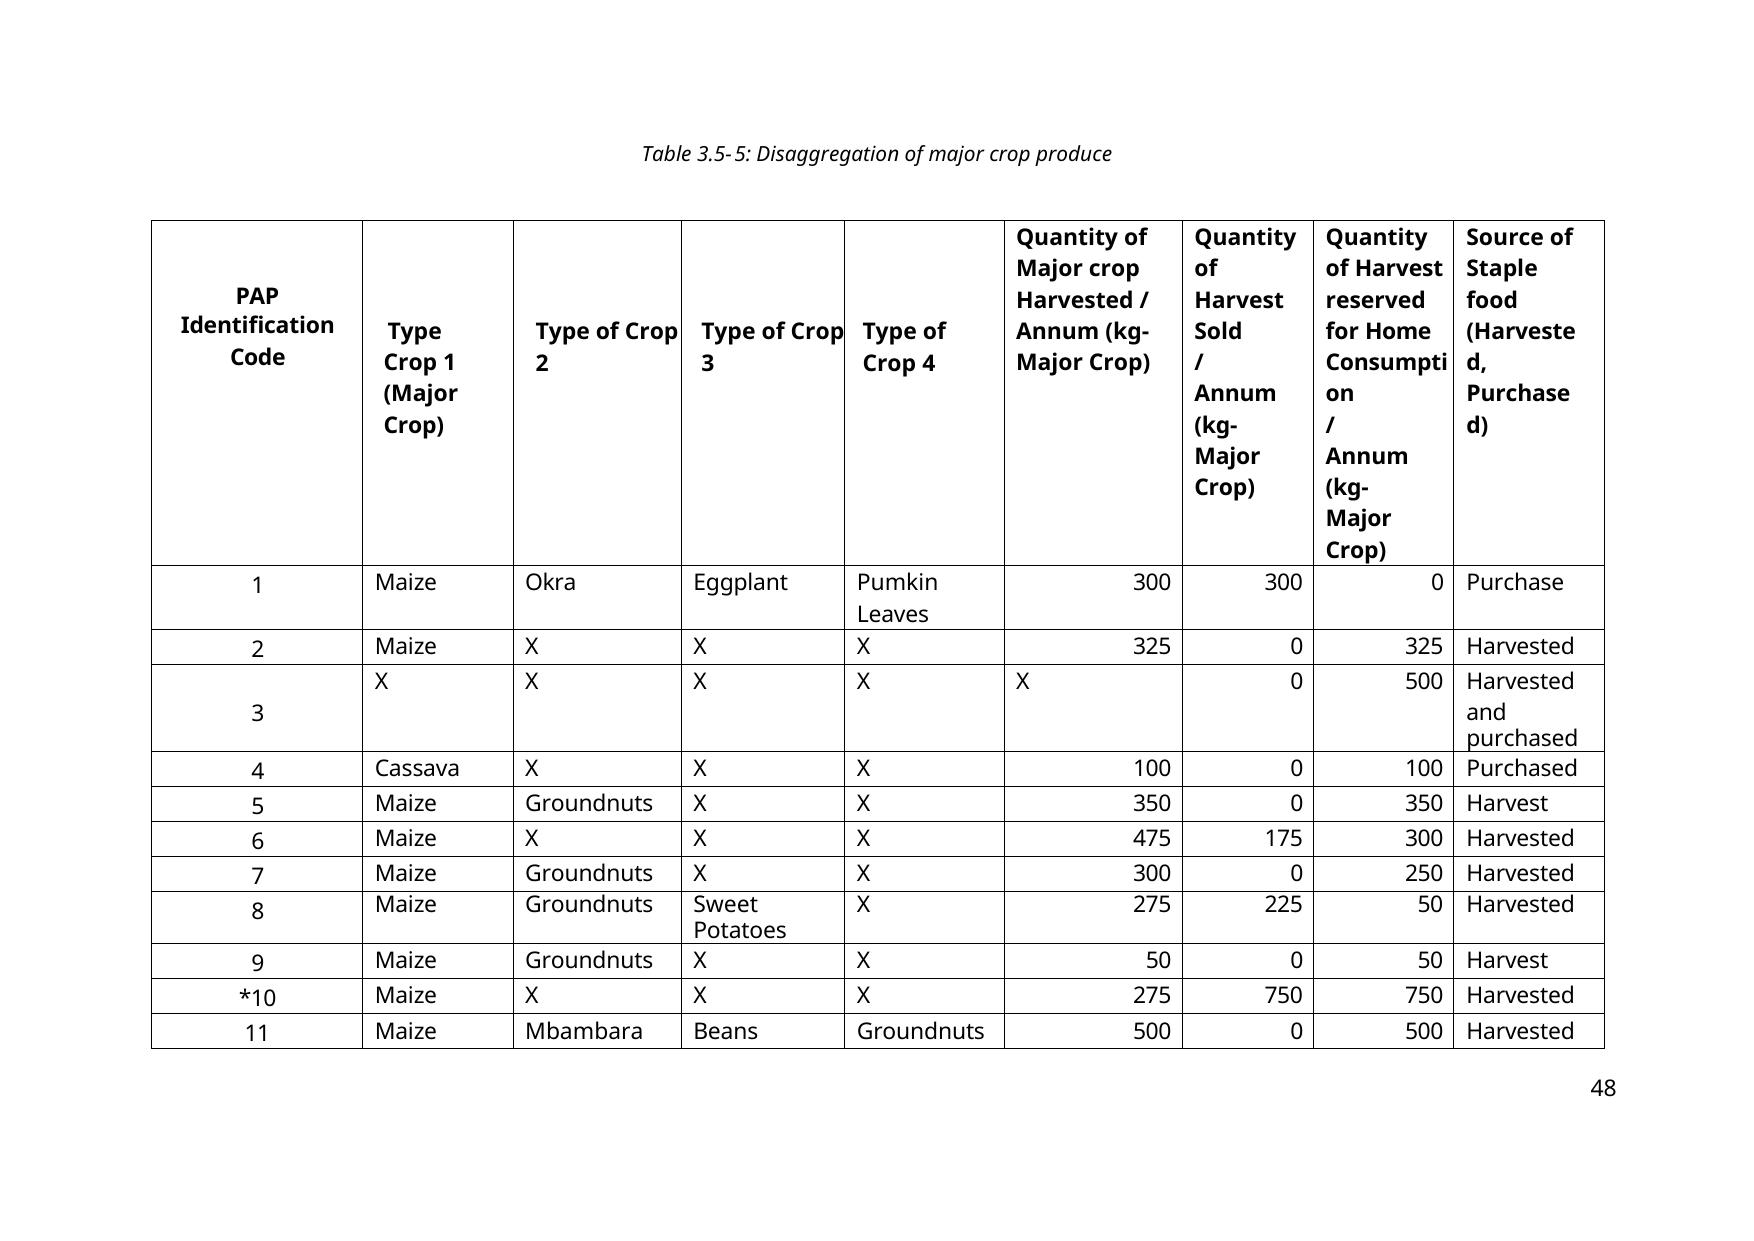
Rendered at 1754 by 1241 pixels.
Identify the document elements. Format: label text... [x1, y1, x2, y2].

table_cell X [845, 979, 1004, 1013]
table_cell X [682, 752, 844, 786]
table_cell Harvested [1454, 857, 1604, 891]
table_cell Maize [363, 857, 513, 891]
table_header Type of Crop 3 [682, 221, 844, 565]
table_cell 750 [1183, 979, 1313, 1013]
table_cell X [682, 944, 844, 978]
table_cell X [682, 857, 844, 891]
table_cell Harvested [1454, 1014, 1604, 1048]
table_header Quantity of Major crop Harvested / Annum (kg- Major Crop) [1005, 221, 1182, 565]
table_cell 0 [1183, 752, 1313, 786]
table_cell 300 [1183, 566, 1313, 629]
table_cell X [845, 822, 1004, 856]
table_cell X [845, 787, 1004, 821]
table_cell 325 [1314, 630, 1453, 664]
table_cell 350 [1005, 787, 1182, 821]
table_cell X [845, 892, 1004, 943]
table_header PAP Identification Code [152, 221, 362, 565]
table_cell Okra [514, 566, 681, 629]
table_cell 5 [152, 787, 362, 821]
table_cell 500 [1314, 1014, 1453, 1048]
table_cell X [514, 752, 681, 786]
table_header Quantity of Harvest reserved for Home Consumption / Annum (kg-Major Crop) [1314, 221, 1453, 565]
text Table 3.5-5: Disaggregation of major crop produce [139, 139, 1616, 168]
table_cell 0 [1183, 787, 1313, 821]
table_cell X [845, 944, 1004, 978]
table_cell Maize [363, 979, 513, 1013]
table_cell Groundnuts [514, 892, 681, 943]
table_cell X [682, 787, 844, 821]
table_cell X [845, 857, 1004, 891]
table_header Type Crop 1 (Major Crop) [363, 221, 513, 565]
table_cell 275 [1005, 979, 1182, 1013]
table_cell X [514, 822, 681, 856]
table_cell 325 [1005, 630, 1182, 664]
table_cell Groundnuts [514, 787, 681, 821]
table_cell Harvest [1454, 944, 1604, 978]
table_cell Sweet Potatoes [682, 892, 844, 943]
table_cell 9 [152, 944, 362, 978]
table_cell 7 [152, 857, 362, 891]
table_cell 3 [152, 665, 362, 751]
table_cell Mbambara Nuts [514, 1014, 681, 1048]
table_cell Harvested [1454, 979, 1604, 1013]
table_cell Harvested and purchased [1454, 665, 1604, 751]
table_cell 11 [152, 1014, 362, 1048]
table_cell X [845, 665, 1004, 751]
table_cell 350 [1314, 787, 1453, 821]
table_cell 1 [152, 566, 362, 629]
table_cell 500 [1314, 665, 1453, 751]
table_cell Cassava [363, 752, 513, 786]
table_header Quantity of Harvest Sold /Annum (kg-Major Crop) [1183, 221, 1313, 565]
table_cell Harvested [1454, 892, 1604, 943]
table_cell 0 [1183, 665, 1313, 751]
table_cell Groundnuts [514, 944, 681, 978]
table_cell 50 [1314, 892, 1453, 943]
table_header Type of Crop 2 [514, 221, 681, 565]
table_cell 750 [1314, 979, 1453, 1013]
table_cell 0 [1183, 857, 1313, 891]
table_cell Maize [363, 822, 513, 856]
table_cell 4 [152, 752, 362, 786]
table_cell Maize [363, 630, 513, 664]
table_cell Groundnuts [845, 1014, 1004, 1048]
table_cell Pumkin Leaves [845, 566, 1004, 629]
table_cell 475 [1005, 822, 1182, 856]
table_cell Groundnuts [514, 857, 681, 891]
table_cell X [845, 630, 1004, 664]
table_cell X [682, 822, 844, 856]
table_cell 300 [1314, 822, 1453, 856]
table_cell Purchase [1454, 566, 1604, 629]
table_cell 6 [152, 822, 362, 856]
table_cell Harvest [1454, 787, 1604, 821]
table_cell X [1005, 665, 1182, 751]
table_cell 0 [1183, 1014, 1313, 1048]
table_cell 100 [1005, 752, 1182, 786]
table_cell Maize [363, 944, 513, 978]
table_cell Maize [363, 892, 513, 943]
table_cell X [514, 665, 681, 751]
table_cell Maize [363, 1014, 513, 1048]
table_cell Maize [363, 566, 513, 629]
table_cell X [682, 665, 844, 751]
table_header Source of Staple food (Harvested, Purchased) [1454, 221, 1604, 565]
table_cell X [845, 752, 1004, 786]
table_cell Harvested [1454, 822, 1604, 856]
table_cell Eggplant [682, 566, 844, 629]
table_cell X [363, 665, 513, 751]
table_cell 175 [1183, 822, 1313, 856]
table_cell 50 [1314, 944, 1453, 978]
table_cell X [514, 979, 681, 1013]
table_cell 0 [1314, 566, 1453, 629]
table_cell 250 [1314, 857, 1453, 891]
table_cell 100 [1314, 752, 1453, 786]
table_cell X [682, 630, 844, 664]
table_cell 8 [152, 892, 362, 943]
table_cell 0 [1183, 944, 1313, 978]
table_cell Purchased [1454, 752, 1604, 786]
table_cell Harvested [1454, 630, 1604, 664]
table_cell 50 [1005, 944, 1182, 978]
table_cell 300 [1005, 566, 1182, 629]
table_header Type of Crop 4 [845, 221, 1004, 565]
table_cell 275 [1005, 892, 1182, 943]
table_cell Beans [682, 1014, 844, 1048]
table_cell Maize [363, 787, 513, 821]
table_cell *10 [152, 979, 362, 1013]
table_cell X [682, 979, 844, 1013]
table_cell 2 [152, 630, 362, 664]
table_cell 300 [1005, 857, 1182, 891]
table_cell X [514, 630, 681, 664]
table_cell 0 [1183, 630, 1313, 664]
table_cell 225 [1183, 892, 1313, 943]
table_cell 500 [1005, 1014, 1182, 1048]
